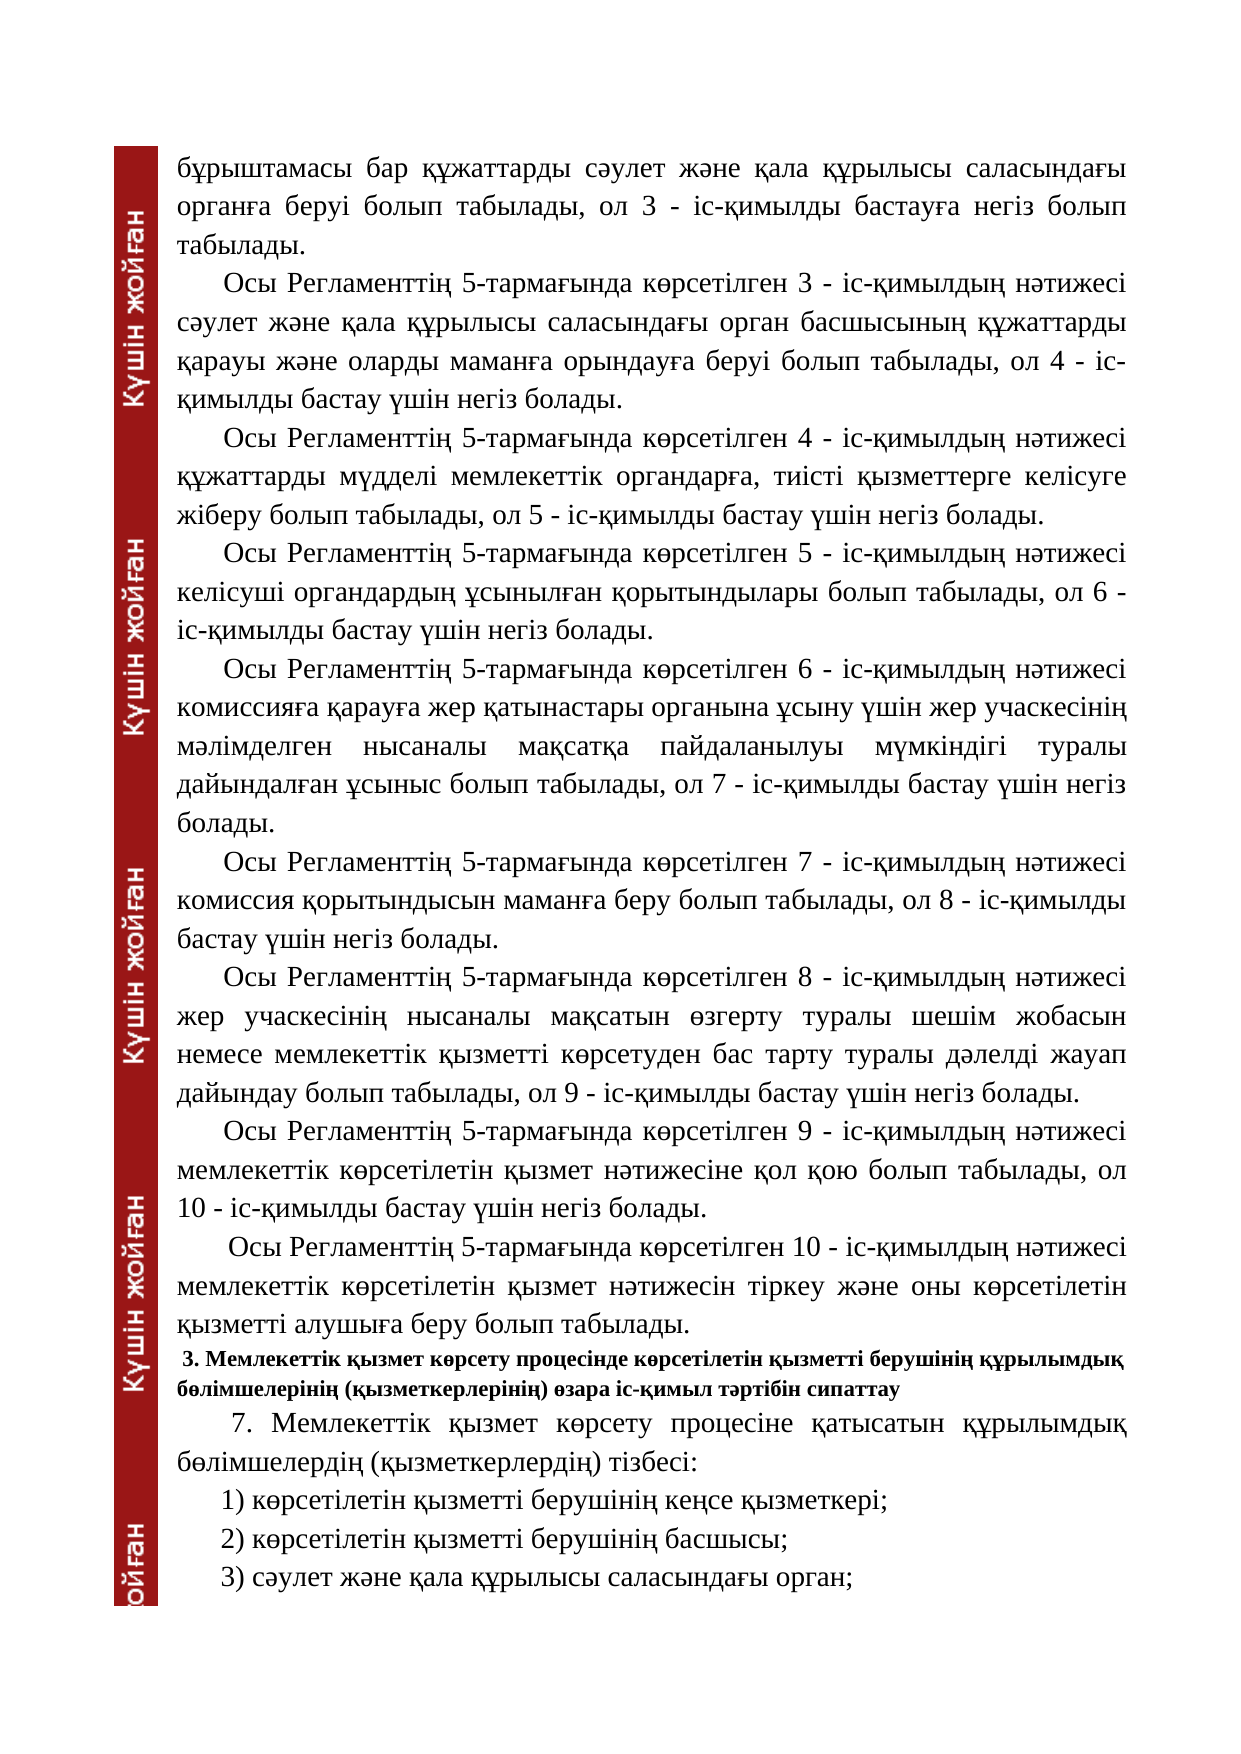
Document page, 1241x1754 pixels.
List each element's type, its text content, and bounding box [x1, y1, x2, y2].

text Осы Регламенттің 5-тармағында көрсетілген 10 - іс-қимылдың нәтижесі мемлекеттік көрсетілетін қызмет нәтижесін тіркеу және оны көрсетілетін қызметті алушыға беру болып табылады. [112, 1229, 1128, 1340]
text Осы Регламенттің 5-тармағында көрсетілген 7 - іс-қимылдың нәтижесі комиссия қорытындысын маманға беру болып табылады, ол 8 - іс-қимылды бастау үшін негіз болады. [112, 844, 1128, 954]
picture [114, 261, 158, 266]
picture [114, 1554, 158, 1559]
picture [114, 1516, 158, 1521]
picture [114, 839, 158, 844]
text Осы Регламенттің 5-тармағында көрсетілген 6 - іс-қимылдың нәтижесі комиссияға қарауға жер қатынастары органына ұсыну үшін жер учаскесінің мәлімделген нысаналы мақсатқа пайдаланылуы мүмкіндігі туралы дайындалған ұсыныс болып табылады, ол 7 - іс-қимылды бастау үшін негіз болады. [112, 651, 1128, 839]
picture [114, 1340, 158, 1345]
picture [114, 1108, 158, 1113]
picture [114, 530, 158, 535]
text 1) көрсетілетін қызметті берушінің кеңсе қызметкері; [112, 1482, 1128, 1516]
text Осы Регламенттің 5-тармағында көрсетілген 9 - іс-қимылдың нәтижесі мемлекеттік көрсетілетін қызмет нәтижесіне қол қою болып табылады, ол 10 - іс-қимылды бастау үшін негіз болады. [112, 1113, 1128, 1224]
picture [114, 1593, 158, 1606]
picture [114, 954, 158, 959]
picture [114, 1477, 158, 1482]
text 2) көрсетілетін қызметті берушінің басшысы; [112, 1521, 1128, 1554]
text 3) сәулет және қала құрылысы саласындағы орган; [112, 1559, 1128, 1593]
picture [114, 415, 158, 420]
text Осы Регламенттің 5-тармағында көрсетілген 4 - іс-қимылдың нәтижесі құжаттарды мүдделі мемлекеттік органдарға, тиісті қызметтерге келісуге жіберу болып табылады, ол 5 - іс-қимылды бастау үшін негіз болады. [112, 420, 1128, 530]
text Осы Регламенттің 5-тармағында көрсетілген 8 - іс-қимылдың нәтижесі жер учаскесінің нысаналы мақсатын өзгерту туралы шешім жобасын немесе мемлекеттік қызметті көрсетуден бас тарту туралы дәлелді жауап дайындау болып табылады, ол 9 - іс-қимылды бастау үшін негіз болады. [112, 959, 1128, 1108]
text Осы Регламенттің 5-тармағында көрсетілген 3 - іс-қимылдың нәтижесі сәулет және қала құрылысы саласындағы орган басшысының құжаттарды қарауы және оларды маманға орындауға беруі болып табылады, ол 4 - іс-қимылды бастау үшін негіз болады. [112, 266, 1128, 415]
text Осы Регламенттің 5-тармағында көрсетілген 5 - іс-қимылдың нәтижесі келісуші органдардың ұсынылған қорытындылары болып табылады, ол 6 - іс-қимылды бастау үшін негіз болады. [112, 535, 1128, 646]
picture [114, 146, 158, 150]
picture [114, 1401, 158, 1405]
picture [114, 1224, 158, 1229]
text 7. Мемлекеттік қызмет көрсету процесiне қатысатын құрылымдық бөлiмшелердiң (қызметкерлердiң) тiзбесi: [112, 1405, 1128, 1477]
picture [114, 646, 158, 651]
text 3. Мемлекеттiк қызмет көрсету процесiнде көрсетiлетiн қызметті берушiнiң құрылымдық бөлiмшелерiнiң (қызметкерлерiнiң) өзара iс-қимыл тәртiбiн сипаттау [112, 1345, 1128, 1401]
